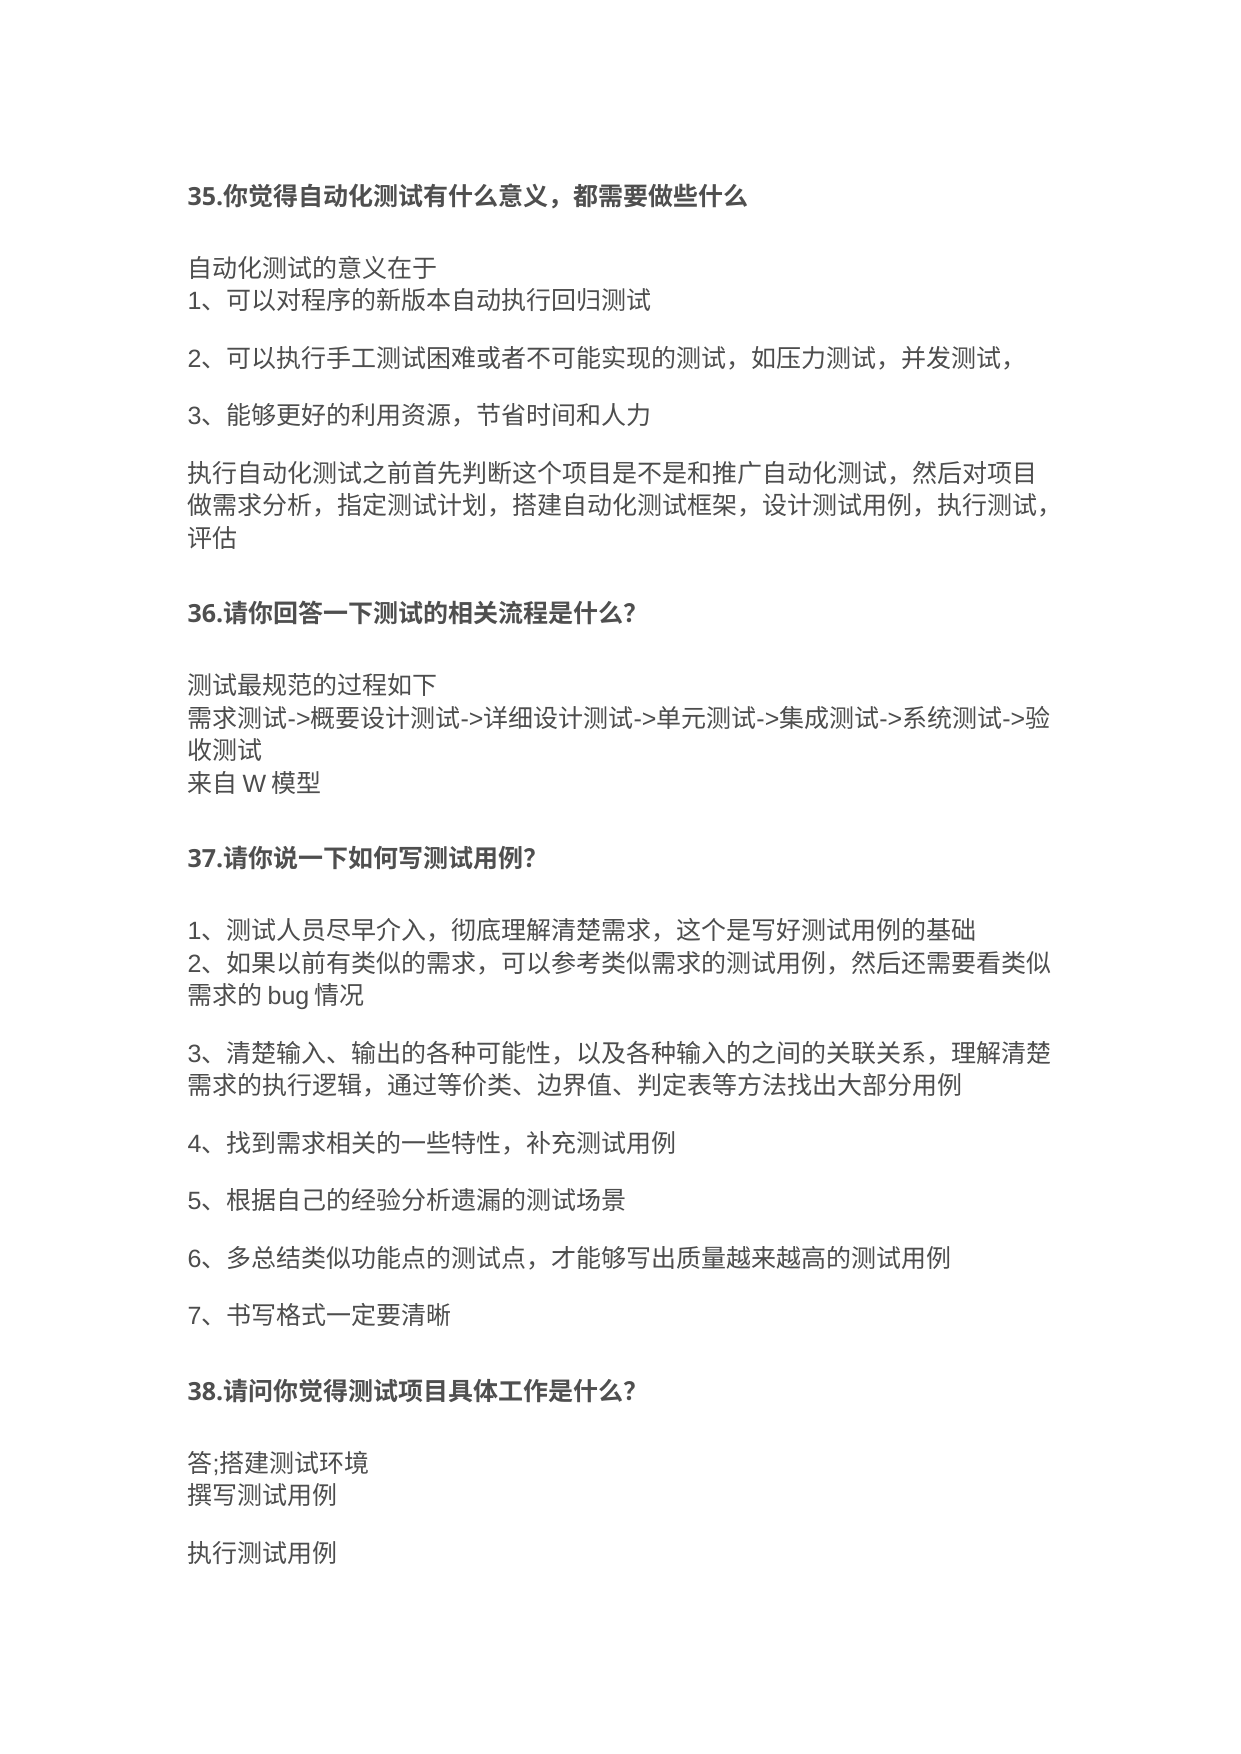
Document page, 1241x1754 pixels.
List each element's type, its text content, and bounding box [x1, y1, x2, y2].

text 5、根据自己的经验分析遗漏的测试场景 [187, 1184, 1053, 1217]
text 自动化测试的意义在于 1、可以对程序的新版本自动执行回归测试 [187, 252, 1053, 317]
subtitle 35.你觉得自动化测试有什么意义，都需要做些什么 [187, 162, 1053, 227]
text 执行测试用例 [187, 1537, 1053, 1569]
text 执行自动化测试之前首先判断这个项目是不是和推广自动化测试，然后对项目做需求分析，指定测试计划，搭建自动化测试框架，设计测试用例，执行测试，评估 [187, 457, 1053, 554]
text 答;搭建测试环境 撰写测试用例 [187, 1447, 1053, 1512]
subtitle 36.请你回答一下测试的相关流程是什么？ [187, 579, 1053, 644]
text 3、能够更好的利用资源，节省时间和人力 [187, 399, 1053, 432]
text 1、测试人员尽早介入，彻底理解清楚需求，这个是写好测试用例的基础 2、如果以前有类似的需求，可以参考类似需求的测试用例，然后还需要看类似需求的bug情况 [187, 914, 1053, 1012]
text 2、可以执行手工测试困难或者不可能实现的测试，如压力测试，并发测试， [187, 342, 1053, 374]
subtitle 37.请你说一下如何写测试用例？ [187, 824, 1053, 889]
text 6、多总结类似功能点的测试点，才能够写出质量越来越高的测试用例 [187, 1242, 1053, 1274]
text 测试最规范的过程如下 需求测试->概要设计测试->详细设计测试->单元测试->集成测试->系统测试->验收测试 来自W模型 [187, 669, 1053, 799]
text 7、书写格式一定要清晰 [187, 1299, 1053, 1332]
subtitle 38.请问你觉得测试项目具体工作是什么？ [187, 1357, 1053, 1422]
text 4、找到需求相关的一些特性，补充测试用例 [187, 1127, 1053, 1159]
text 3、清楚输入、输出的各种可能性，以及各种输入的之间的关联关系，理解清楚需求的执行逻辑，通过等价类、边界值、判定表等方法找出大部分用例 [187, 1037, 1053, 1102]
